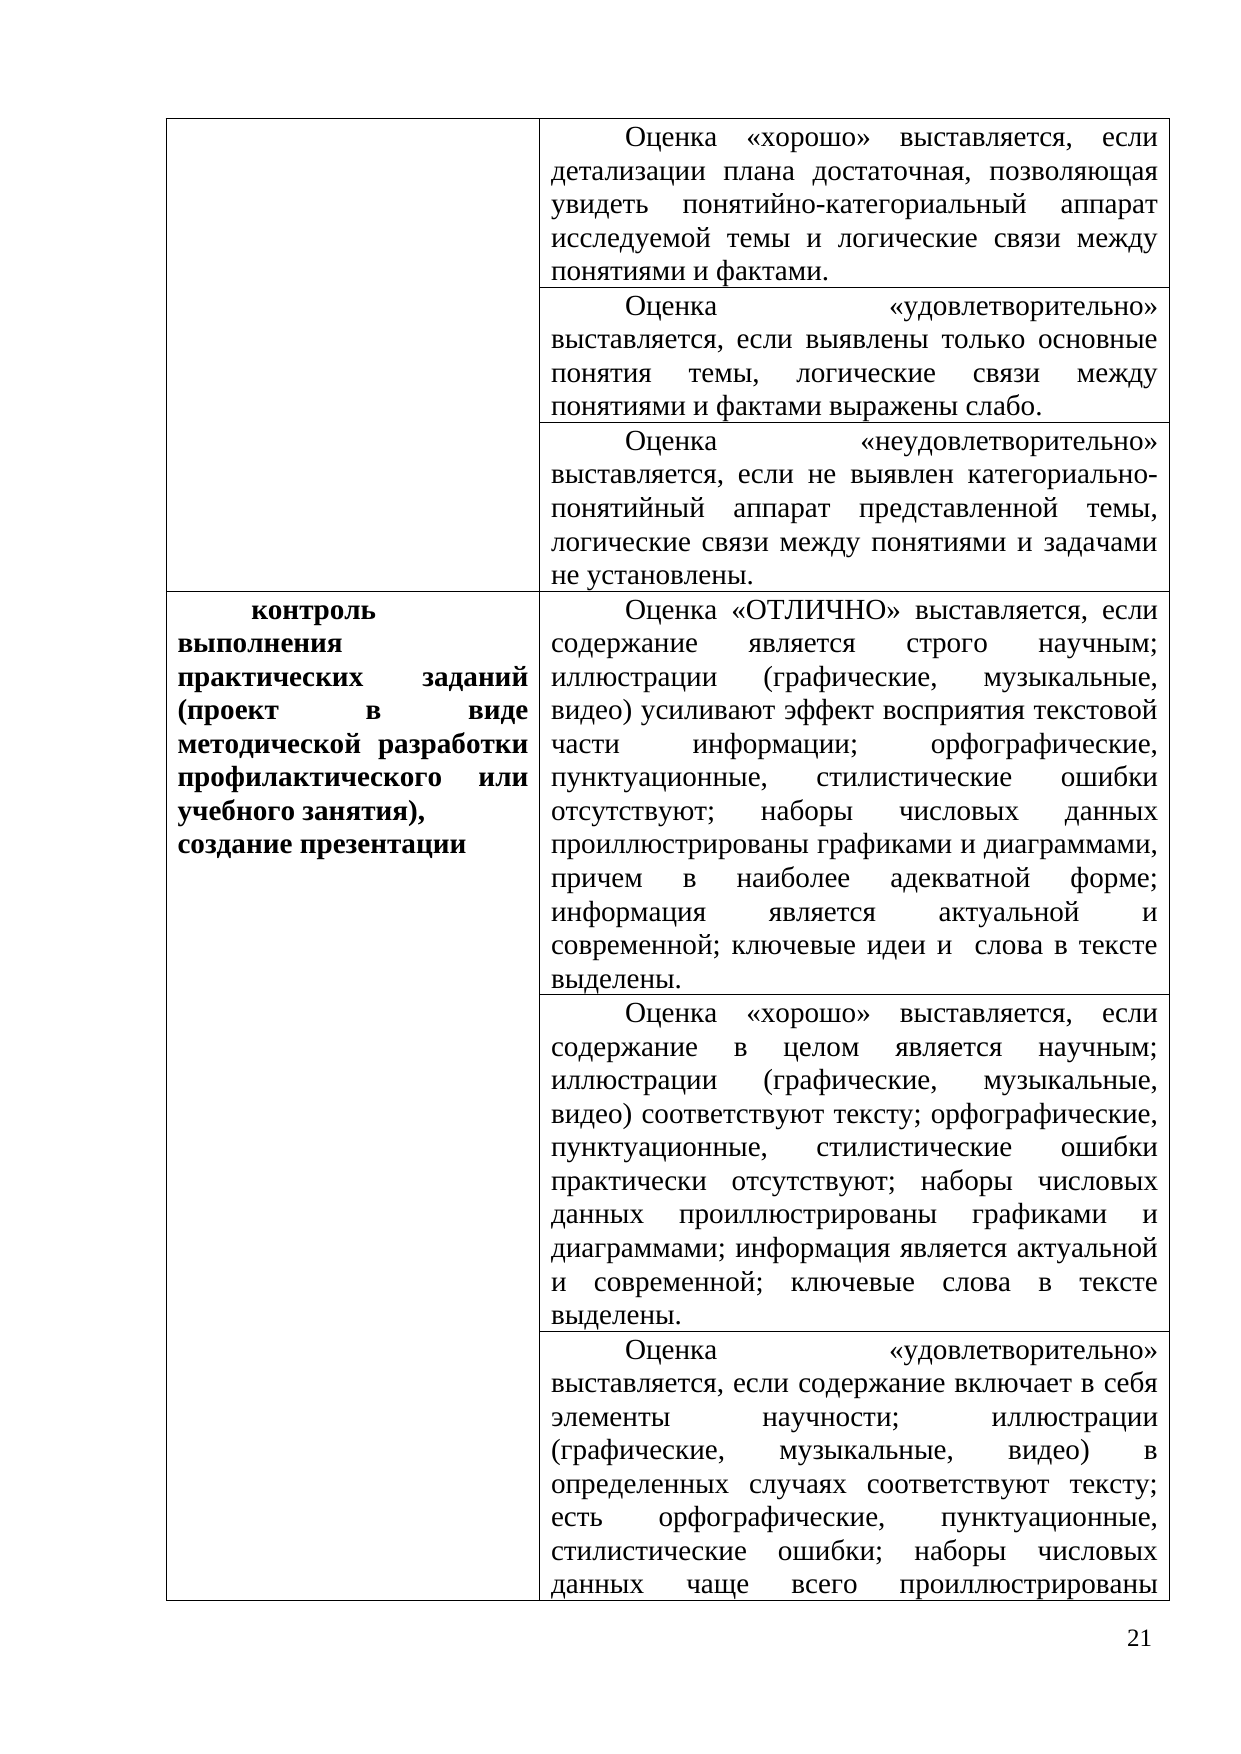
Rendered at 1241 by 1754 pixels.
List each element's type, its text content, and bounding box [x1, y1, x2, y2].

table_cell Оценка «ОТЛИЧНО» выставляется, если содержание является строго научным; иллюстрации (графические, музыкальные, видео) усиливают эффект восприятия текстовой части информации; орфографические, пунктуационные, стилистические ошибки отсутствуют; наборы числовых данных проиллюстрированы графиками и диаграммами, причем в наиболее адекватной форме; информация является актуальной и современной; ключевые идеи и слова в тексте выделены. [540, 592, 1169, 994]
table_cell Оценка «хорошо» выставляется, если содержание в целом является научным; иллюстрации (графические, музыкальные, видео) соответствуют тексту; орфографические, пунктуационные, стилистические ошибки практически отсутствуют; наборы числовых данных проиллюстрированы графиками и диаграммами; информация является актуальной и современной; ключевые слова в тексте выделены. [540, 995, 1169, 1331]
table_cell контроль выполнения практических заданий (проект в виде методической разработки профилактического или учебного занятия), создание презентации [167, 592, 539, 1600]
table_cell Оценка «удовлетворительно» выставляется, если выявлены только основные понятия темы, логические связи между понятиями и фактами выражены слабо. [540, 288, 1169, 422]
table_cell Оценка «хорошо» выставляется, если детализации плана достаточная, позволяющая увидеть понятийно-категориальный аппарат исследуемой темы и логические связи между понятиями и фактами. [540, 119, 1169, 287]
table_cell Оценка «неудовлетворительно» выставляется, если не выявлен категориально-понятийный аппарат представленной темы, логические связи между понятиями и задачами не установлены. [540, 423, 1169, 591]
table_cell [167, 119, 539, 591]
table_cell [540, 1332, 1169, 1600]
